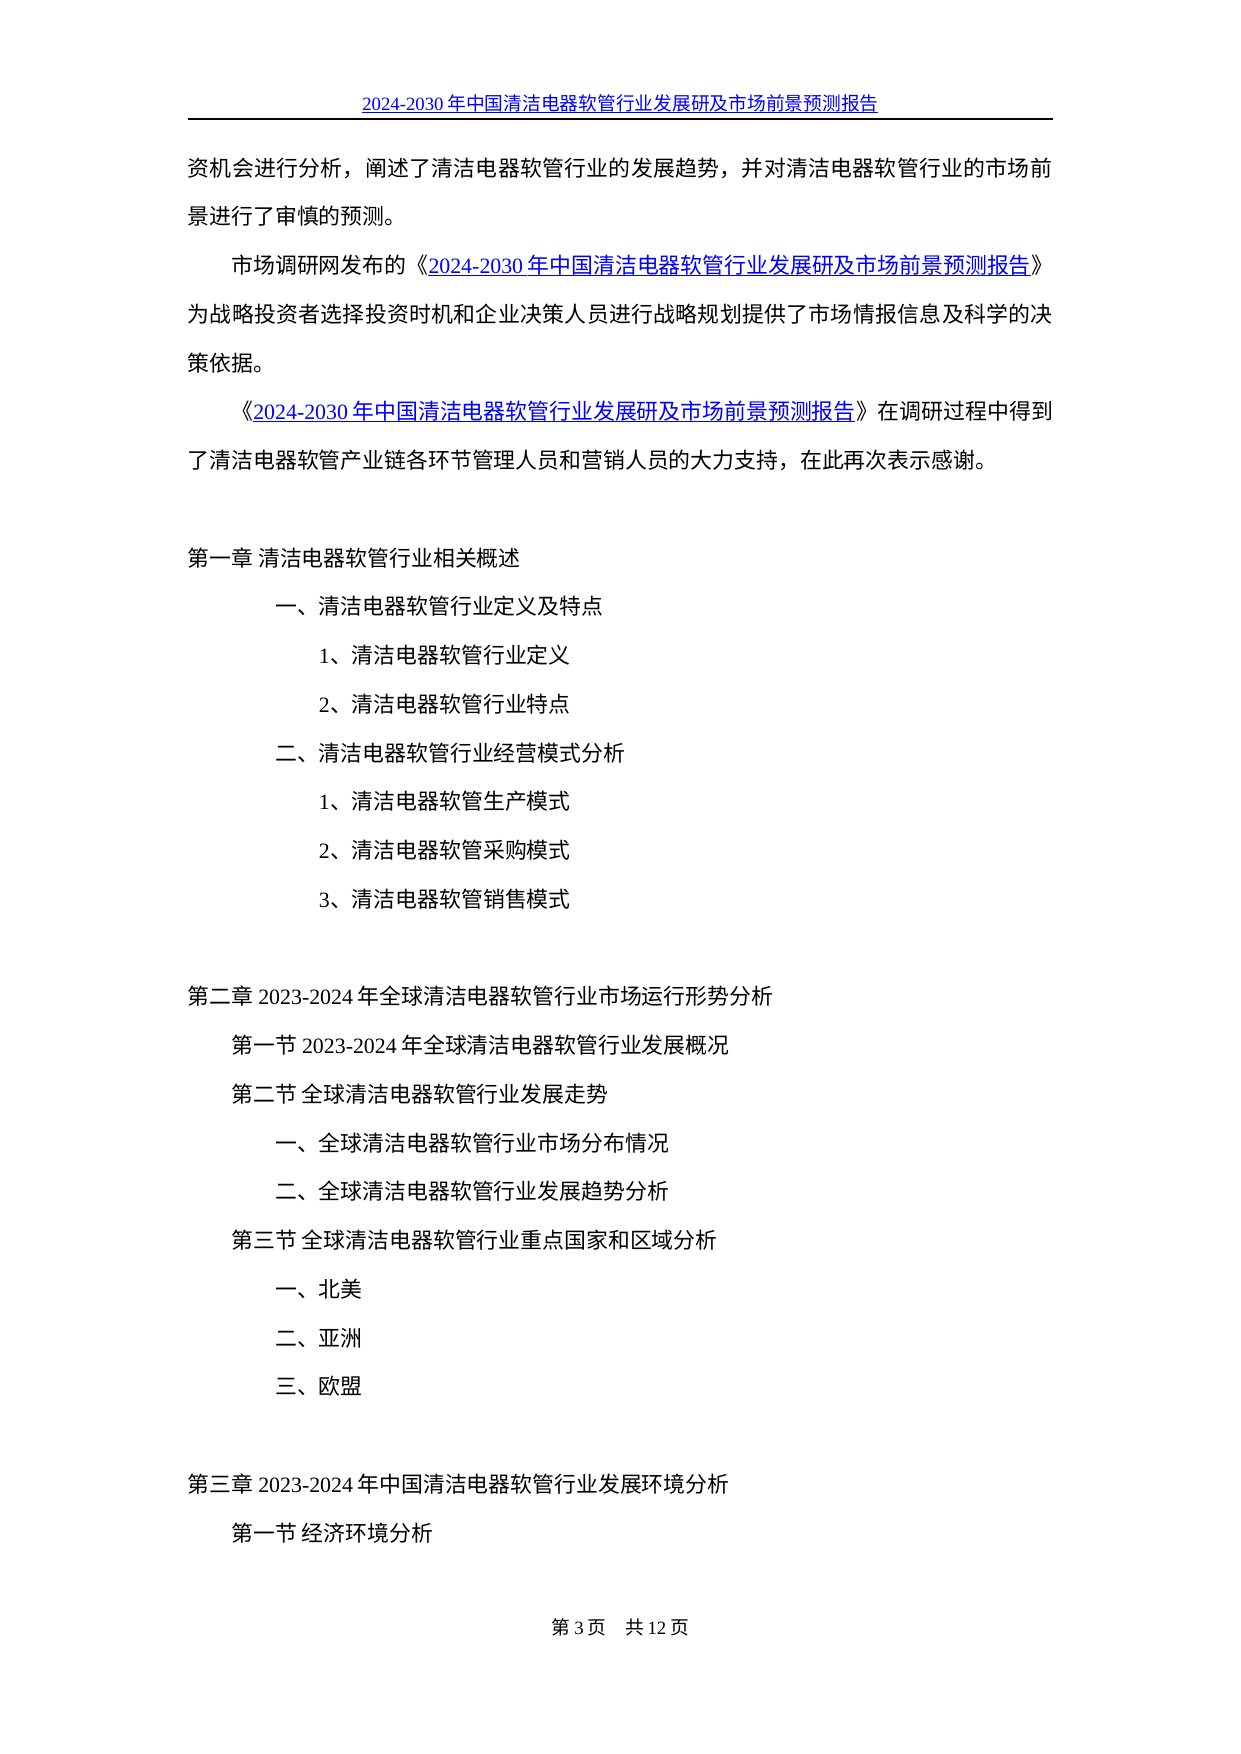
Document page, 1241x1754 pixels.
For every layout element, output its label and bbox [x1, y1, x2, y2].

text [187, 150, 1053, 1548]
